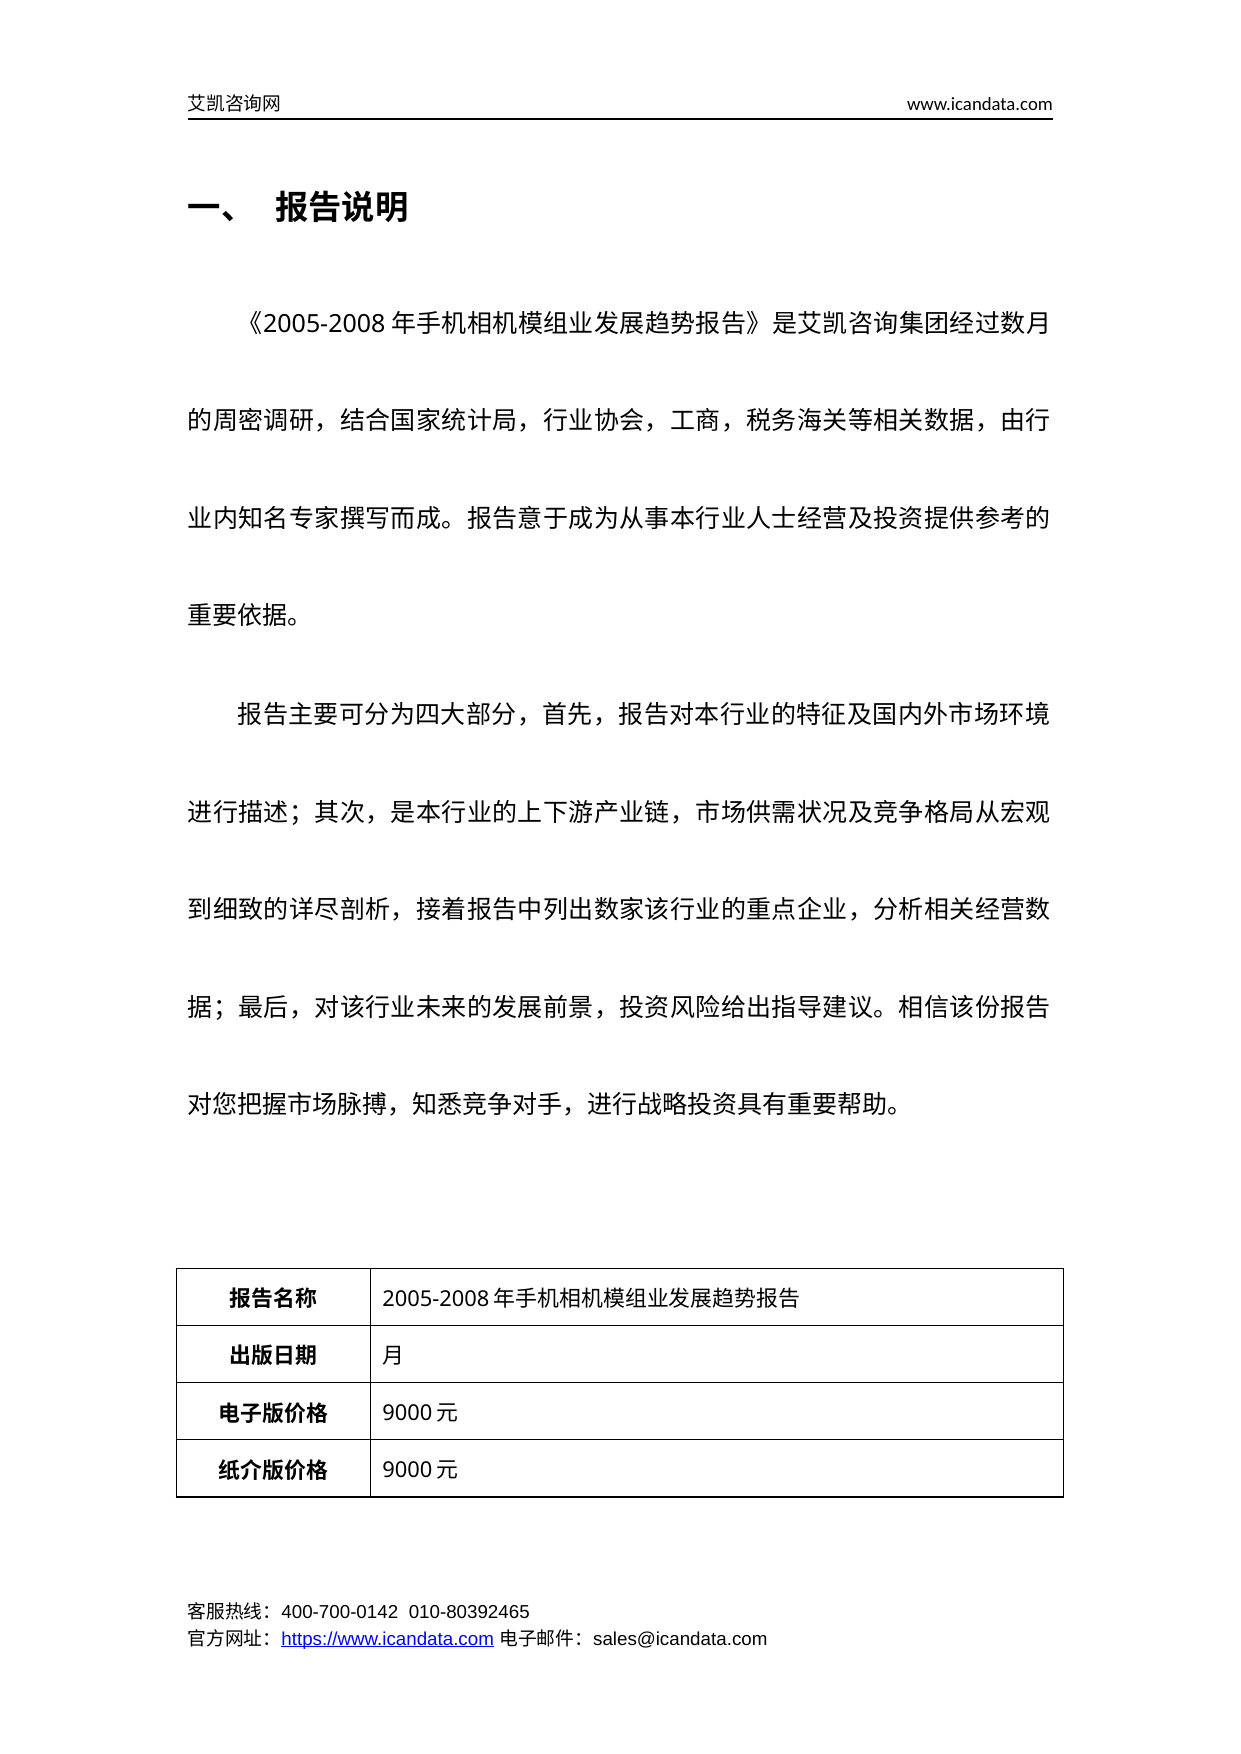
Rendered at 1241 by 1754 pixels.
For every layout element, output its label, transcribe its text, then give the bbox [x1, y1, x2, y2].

table_cell 电子版价格 [177, 1383, 370, 1439]
table_cell 9000元 [371, 1383, 1063, 1439]
subtitle 报告说明 [187, 172, 1053, 237]
table_cell 9000元 [371, 1440, 1063, 1496]
table_header 2005-2008年手机相机模组业发展趋势报告 [371, 1269, 1063, 1325]
table_cell 月 [371, 1326, 1063, 1382]
table_header 报告名称 [177, 1269, 370, 1325]
table_cell 出版日期 [177, 1326, 370, 1382]
table_cell 纸介版价格 [177, 1440, 370, 1496]
text 《2005-2008年手机相机模组业发展趋势报告》是艾凯咨询集团经过数月的周密调研，结合国家统计局，行业协会，工商，税务海关等相关数据，由行业内知名专家撰写而成。报告意于成为从事本行业人士经营及投资提供参考的重要依据。 [187, 289, 1053, 646]
text 报告主要可分为四大部分，首先，报告对本行业的特征及国内外市场环境进行描述；其次，是本行业的上下游产业链，市场供需状况及竞争格局从宏观到细致的详尽剖析，接着报告中列出数家该行业的重点企业，分析相关经营数据；最后，对该行业未来的发展前景，投资风险给出指导建议。相信该份报告对您把握市场脉搏，知悉竞争对手，进行战略投资具有重要帮助。 [187, 681, 1053, 1136]
